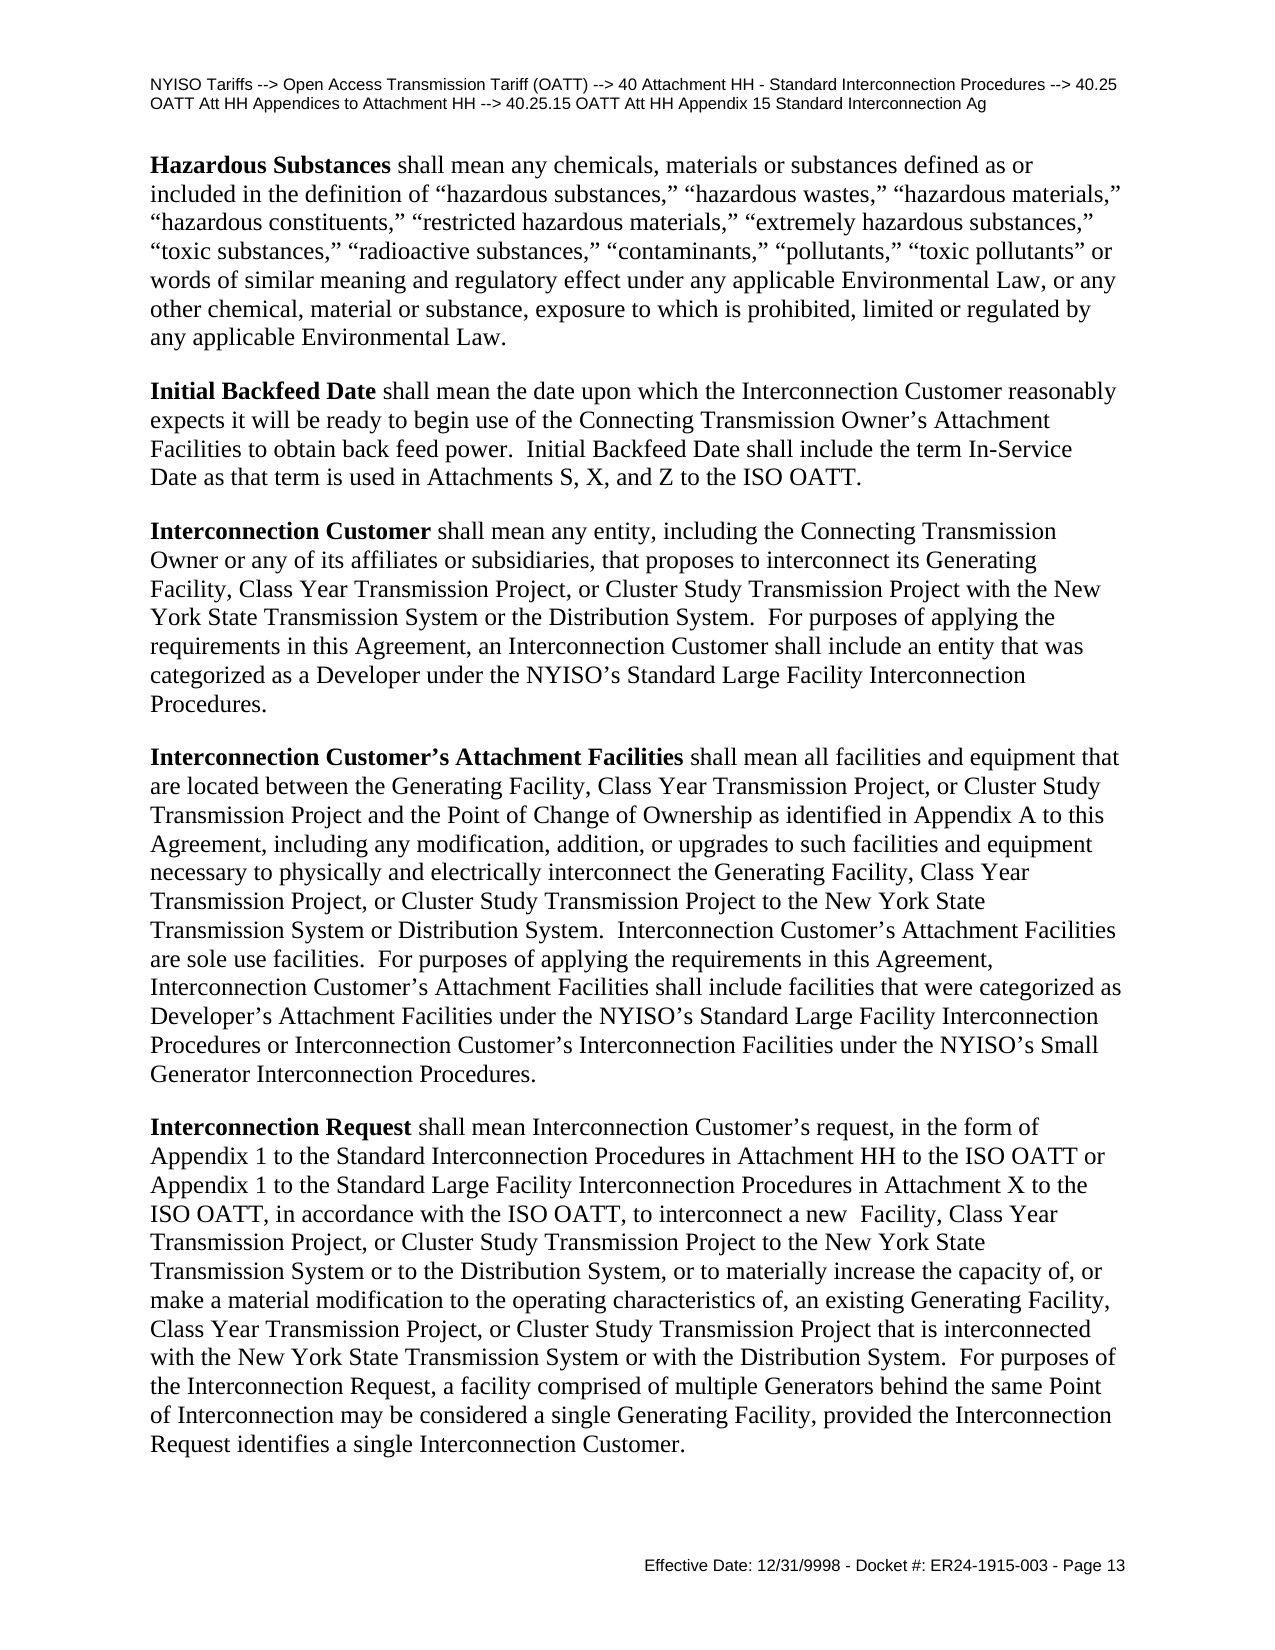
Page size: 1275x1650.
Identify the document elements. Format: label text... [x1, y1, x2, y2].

text Interconnection Customer shall mean any entity, including the Connecting Transmission Owner or any of its affiliates or subsidiaries, that proposes to interconnect its Generating Facility, Class Year Transmission Project, or Cluster Study Transmission Project with the New York State Transmission System or the Distribution System. For purposes of applying the requirements in this Agreement, an Interconnection Customer shall include an entity that was categorized as a Developer under the NYISO’s Standard Large Facility Interconnection Procedures. [150, 516, 1125, 717]
text Interconnection Request shall mean Interconnection Customer’s request, in the form of Appendix 1 to the Standard Interconnection Procedures in Attachment HH to the ISO OATT or Appendix 1 to the Standard Large Facility Interconnection Procedures in Attachment X to the ISO OATT, in accordance with the ISO OATT, to interconnect a new Facility, Class Year Transmission Project, or Cluster Study Transmission Project to the New York State Transmission System or to the Distribution System, or to materially increase the capacity of, or make a material modification to the operating characteristics of, an existing Generating Facility, Class Year Transmission Project, or Cluster Study Transmission Project that is interconnected with the New York State Transmission System or with the Distribution System. For purposes of the Interconnection Request, a facility comprised of multiple Generators behind the same Point of Interconnection may be considered a single Generating Facility, provided the Interconnection Request identifies a single Interconnection Customer. [150, 1112, 1125, 1457]
text Initial Backfeed Date shall mean the date upon which the Interconnection Customer reasonably expects it will be ready to begin use of the Connecting Transmission Owner’s Attachment Facilities to obtain back feed power. Initial Backfeed Date shall include the term In-Service Date as that term is used in Attachments S, X, and Z to the ISO OATT. [150, 376, 1125, 491]
text Hazardous Substances shall mean any chemicals, materials or substances defined as or included in the definition of “hazardous substances,” “hazardous wastes,” “hazardous materials,” “hazardous constituents,” “restricted hazardous materials,” “extremely hazardous substances,” “toxic substances,” “radioactive substances,” “contaminants,” “pollutants,” “toxic pollutants” or words of similar meaning and regulatory effect under any applicable Environmental Law, or any other chemical, material or substance, exposure to which is prohibited, limited or regulated by any applicable Environmental Law. [150, 150, 1125, 351]
text Interconnection Customer’s Attachment Facilities shall mean all facilities and equipment that are located between the Generating Facility, Class Year Transmission Project, or Cluster Study Transmission Project and the Point of Change of Ownership as identified in Appendix A to this Agreement, including any modification, addition, or upgrades to such facilities and equipment necessary to physically and electrically interconnect the Generating Facility, Class Year Transmission Project, or Cluster Study Transmission Project to the New York State Transmission System or Distribution System. Interconnection Customer’s Attachment Facilities are sole use facilities. For purposes of applying the requirements in this Agreement, Interconnection Customer’s Attachment Facilities shall include facilities that were categorized as Developer’s Attachment Facilities under the NYISO’s Standard Large Facility Interconnection Procedures or Interconnection Customer’s Interconnection Facilities under the NYISO’s Small Generator Interconnection Procedures. [150, 742, 1125, 1087]
